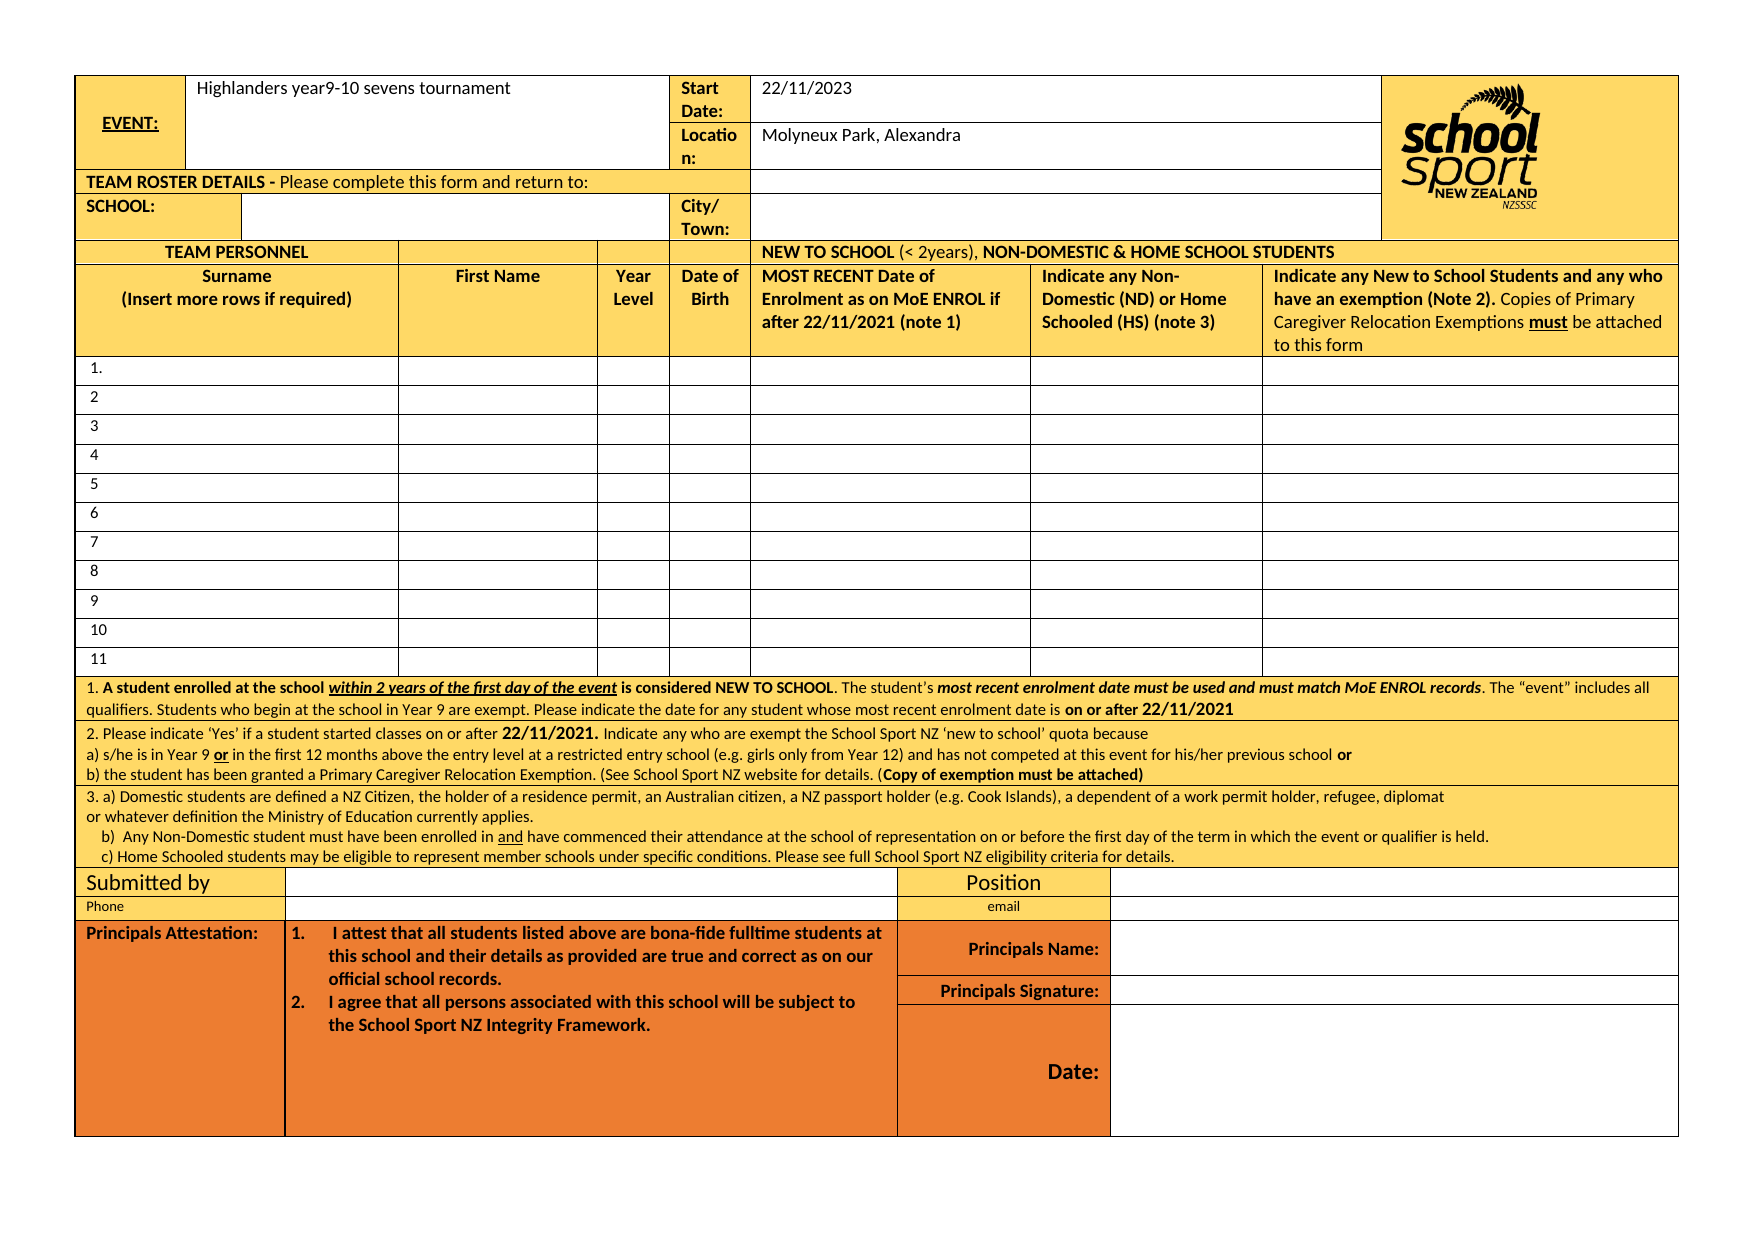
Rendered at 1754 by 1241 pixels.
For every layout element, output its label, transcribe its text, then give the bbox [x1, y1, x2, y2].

table_cell [670, 648, 750, 676]
table_cell 5 [76, 474, 398, 502]
table_cell 3. a) Domestic students are defined a NZ Citizen, the holder of a residence permit, an Australian citizen, a NZ passport holder (e.g. Cook Islands), a dependent of a work permit holder, refugee, diplomat or whatever definition the Ministry of Education currently applies. b) Any Non-Domestic student must have been enrolled in and have commenced their attendance at the school of representation on or before the first day of the term in which the event or qualifier is held. c) Home Schooled students may be eligible to represent member schools under specific conditions. Please see full School Sport NZ eligibility criteria for details. [76, 786, 1678, 867]
table_cell TEAM PERSONNEL [76, 241, 398, 263]
table_cell [1031, 590, 1262, 618]
table_cell [751, 386, 1030, 414]
table_cell [670, 445, 750, 472]
table_cell [1263, 415, 1678, 443]
table_cell [1263, 503, 1678, 531]
table_cell [1111, 976, 1678, 1004]
table_cell Principals Name: [898, 921, 1110, 975]
table_cell MOST RECENT Date of Enrolment as on MoE ENROL if after 22/11/2021 (note 1) [751, 265, 1030, 356]
table_header Highlanders year9-10 sevens tournament [186, 76, 669, 169]
table_cell Surname (Insert more rows if required) [76, 265, 398, 356]
table_cell [1263, 532, 1678, 560]
table_cell [399, 648, 597, 676]
table_cell [1263, 648, 1678, 676]
table_cell 8 [76, 561, 398, 589]
table_cell [1031, 503, 1262, 531]
table_cell [751, 357, 1030, 385]
table_cell email [898, 897, 1110, 920]
table_cell 7 [76, 532, 398, 560]
table_cell Submitted by [76, 868, 285, 896]
table_cell [598, 619, 669, 647]
table_cell [1111, 921, 1678, 975]
table_cell [670, 357, 750, 385]
table_cell [399, 532, 597, 560]
table_cell [598, 561, 669, 589]
table_cell [751, 474, 1030, 502]
table_header 22/11/2023 [751, 76, 1381, 122]
table_cell [751, 532, 1030, 560]
table_cell [1111, 897, 1678, 920]
table_header EVENT: [76, 76, 185, 169]
table_cell [1263, 561, 1678, 589]
table_cell [1031, 619, 1262, 647]
table_cell [751, 590, 1030, 618]
table_cell [751, 415, 1030, 443]
table_cell 2 [76, 386, 398, 414]
table_cell [670, 386, 750, 414]
table_cell [598, 357, 669, 385]
table_cell [1111, 1005, 1678, 1136]
table_cell [399, 503, 597, 531]
table_cell SCHOOL: [76, 194, 241, 239]
table_cell [598, 590, 669, 618]
table_cell [670, 503, 750, 531]
table_cell Location: [670, 123, 750, 169]
table_cell First Name [399, 265, 597, 356]
table_cell [598, 474, 669, 502]
table_cell [399, 619, 597, 647]
table_cell [598, 445, 669, 472]
table_cell [598, 386, 669, 414]
table_cell [1031, 532, 1262, 560]
table_cell 4 [76, 445, 398, 472]
table_cell [670, 590, 750, 618]
table_cell [399, 241, 597, 263]
table_cell [751, 648, 1030, 676]
table_cell [286, 897, 897, 920]
table_cell [1263, 590, 1678, 618]
table_cell [670, 241, 750, 263]
table_header [1382, 76, 1678, 239]
table_cell Phone [76, 897, 285, 920]
table_cell [1111, 868, 1678, 896]
table_cell Principals Attestation: [76, 921, 284, 1136]
table_cell [399, 386, 597, 414]
table_cell [751, 170, 1381, 193]
table_cell 11 [76, 648, 398, 676]
table_cell NEW TO SCHOOL (< 2years), NON-DOMESTIC & HOME SCHOOL STUDENTS [751, 241, 1678, 263]
table_cell [399, 445, 597, 472]
table_cell [751, 561, 1030, 589]
table_cell [1263, 357, 1678, 385]
table_cell 3 [76, 415, 398, 443]
table_cell [1031, 357, 1262, 385]
table_cell Date: [898, 1005, 1110, 1136]
table_cell Principals Signature: [898, 976, 1110, 1004]
table_cell [670, 619, 750, 647]
table_cell [751, 503, 1030, 531]
table_cell I attest that all students listed above are bona-fide fulltime students at this school and their details as provided are true and correct as on our official school records. I agree that all persons associated with this school will be subject to the School Sport NZ Integrity Framework. [286, 921, 897, 1136]
table_cell Date of Birth [670, 265, 750, 356]
table_cell [598, 415, 669, 443]
table_cell 6 [76, 503, 398, 531]
table_cell [399, 590, 597, 618]
table_cell [670, 561, 750, 589]
table_cell [399, 415, 597, 443]
table_cell 1. A student enrolled at the school within 2 years of the first day of the event is considered NEW TO SCHOOL. The student’s most recent enrolment date must be used and must match MoE ENROL records. The “event” includes all qualifiers. Students who begin at the school in Year 9 are exempt. Please indicate the date for any student whose most recent enrolment date is on or after 22/11/2021 [76, 677, 1678, 720]
table_cell Indicate any Non-Domestic (ND) or Home Schooled (HS) (note 3) [1031, 265, 1262, 356]
table_cell [242, 194, 669, 239]
table_cell Molyneux Park, Alexandra [751, 123, 1381, 169]
table_cell [598, 503, 669, 531]
table_cell 10 [76, 619, 398, 647]
table_cell Indicate any New to School Students and any who have an exemption (Note 2). Copies of Primary Caregiver Relocation Exemptions must be attached to this form [1263, 265, 1678, 356]
table_cell [670, 474, 750, 502]
table_cell [1031, 415, 1262, 443]
table_cell [598, 532, 669, 560]
table_header Start Date: [670, 76, 750, 122]
table_cell [399, 474, 597, 502]
table_cell [670, 415, 750, 443]
table_cell [1031, 445, 1262, 472]
table_cell City/Town: [670, 194, 750, 239]
table_cell [598, 648, 669, 676]
table_cell [598, 241, 669, 263]
table_cell [1263, 445, 1678, 472]
table_cell 9 [76, 590, 398, 618]
table_cell 1. [76, 357, 398, 385]
table_cell [670, 532, 750, 560]
table_cell [1031, 386, 1262, 414]
table_cell [1031, 561, 1262, 589]
table_cell 2. Please indicate ‘Yes’ if a student started classes on or after 22/11/2021. Indicate any who are exempt the School Sport NZ ‘new to school’ quota because a) s/he is in Year 9 or in the first 12 months above the entry level at a restricted entry school (e.g. girls only from Year 12) and has not competed at this event for his/her previous school or b) the student has been granted a Primary Caregiver Relocation Exemption. (See School Sport NZ website for details. (Copy of exemption must be attached) [76, 721, 1678, 785]
table_cell [751, 619, 1030, 647]
table_cell [751, 445, 1030, 472]
table_cell [1263, 619, 1678, 647]
table_cell [1263, 386, 1678, 414]
table_cell Year Level [598, 265, 669, 356]
table_cell [1031, 474, 1262, 502]
picture [1393, 76, 1547, 217]
table_cell Position [898, 868, 1110, 896]
table_cell TEAM ROSTER DETAILS - Please complete this form and return to: [76, 170, 750, 193]
table_cell [286, 868, 897, 896]
table_cell [399, 561, 597, 589]
table_cell [1263, 474, 1678, 502]
table_cell [751, 194, 1381, 239]
table_cell [1031, 648, 1262, 676]
table_cell [399, 357, 597, 385]
